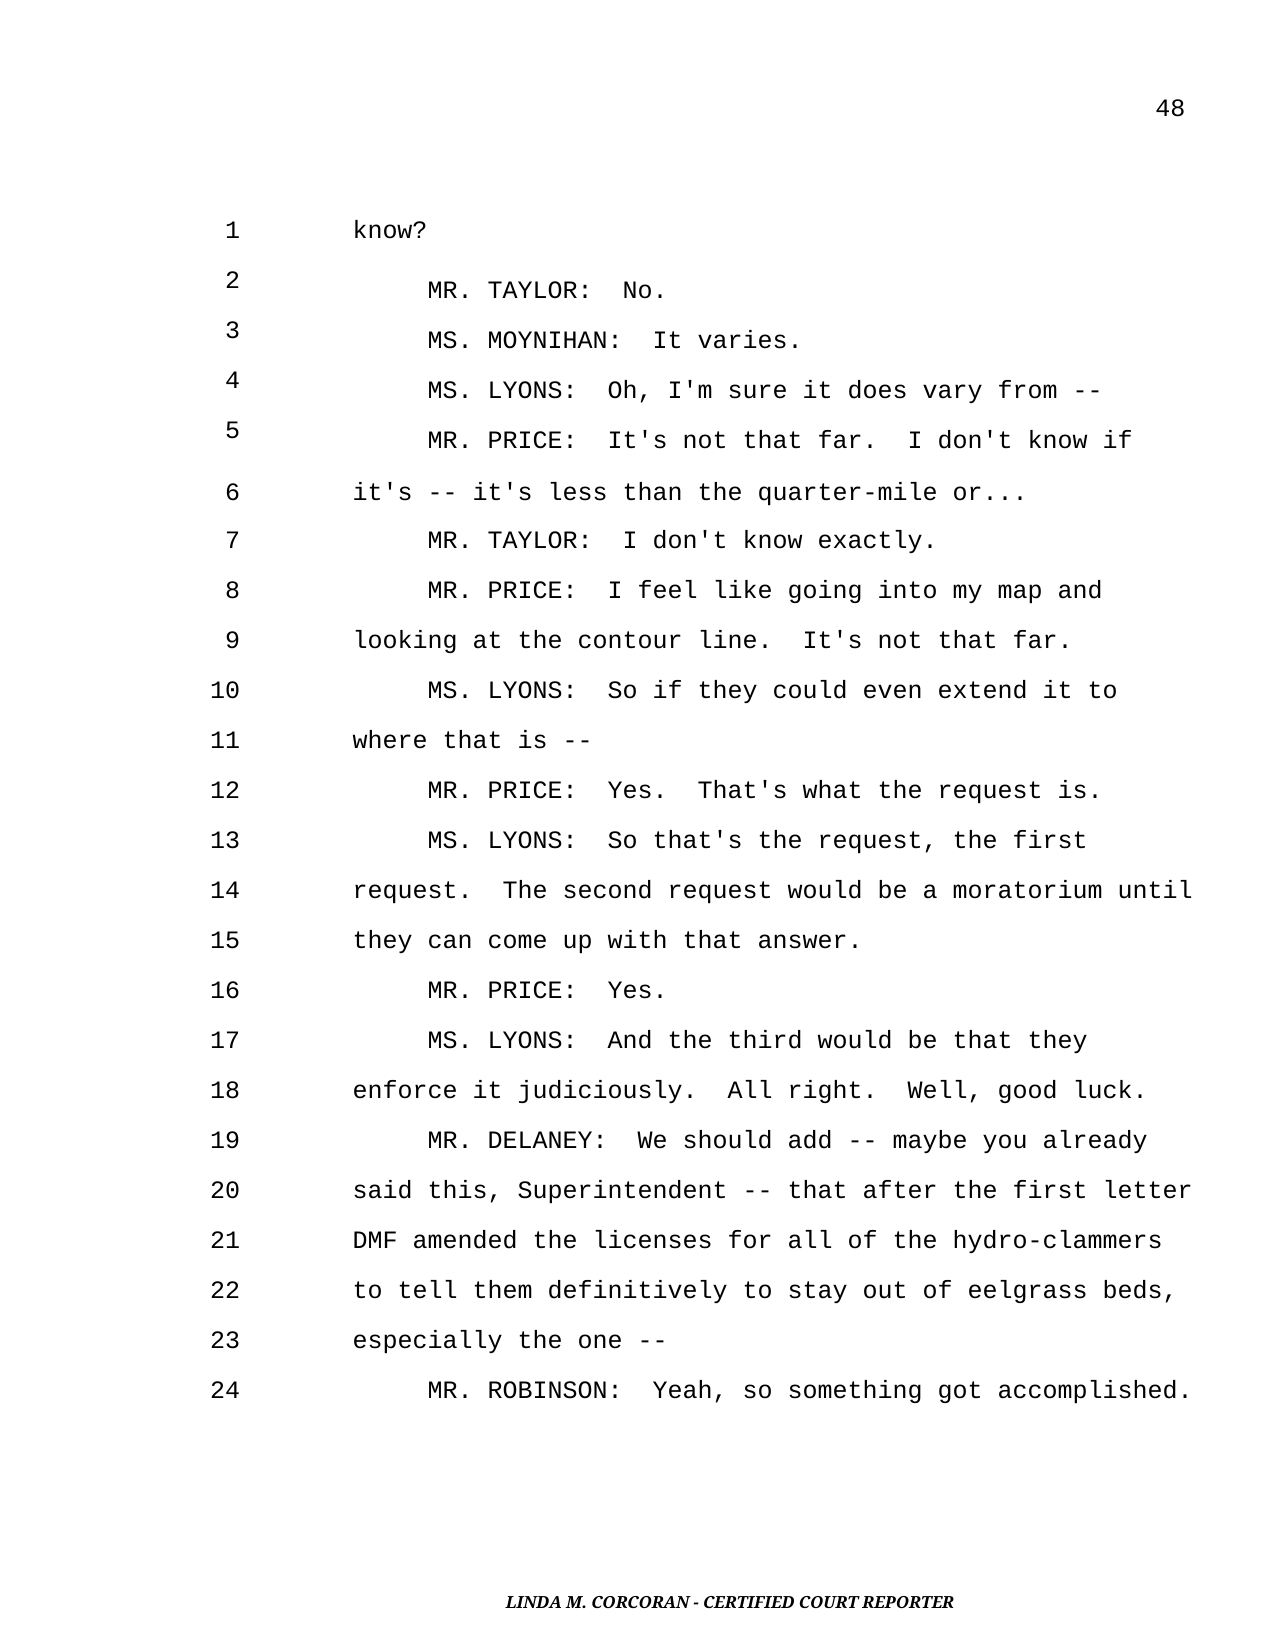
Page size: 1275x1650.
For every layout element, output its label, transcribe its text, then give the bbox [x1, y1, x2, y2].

list MR. PRICE: Yes. [210, 978, 1204, 1006]
list MS. LYONS: And the third would be that they [210, 1028, 1204, 1056]
list MS. LYONS: So if they could even extend it to [210, 677, 1204, 706]
text MS. MOYNIHAN: It varies. [429, 328, 1204, 356]
list MR. PRICE: Yes. That's what the request is. [210, 777, 1204, 806]
text MS. LYONS: Oh, I'm sure it does vary from -- MR. PRICE: It's not that far. I don't know if [429, 378, 1133, 456]
list MR. PRICE: I feel like going into my map and [225, 577, 1204, 606]
text 4 [225, 368, 427, 396]
list especially the one -- [210, 1328, 1204, 1356]
list they can come up with that answer. [210, 928, 1204, 956]
list said this, Superintendent -- that after the first letter [210, 1178, 1204, 1206]
list looking at the contour line. It's not that far. [225, 627, 1204, 656]
list where that is -- [210, 727, 1204, 756]
list MR. ROBINSON: Yeah, so something got accomplished. [210, 1378, 1204, 1406]
list DMF amended the licenses for all of the hydro-clammers [210, 1228, 1204, 1256]
list it's -- it's less than the quarter-mile or... [225, 478, 1204, 506]
text 3 [225, 318, 427, 346]
list MR. DELANEY: We should add -- maybe you already [210, 1128, 1204, 1156]
text 2 [225, 268, 427, 296]
list MS. LYONS: So that's the request, the first [210, 827, 1204, 856]
list enforce it judiciously. All right. Well, good luck. [210, 1078, 1204, 1106]
list MR. TAYLOR: I don't know exactly. [225, 527, 1204, 556]
list to tell them definitively to stay out of eelgrass beds, [210, 1278, 1204, 1306]
text 5 [225, 418, 427, 446]
text MR. TAYLOR: No. [429, 278, 1204, 306]
text 1 know? [225, 217, 427, 246]
list request. The second request would be a moratorium until [210, 877, 1204, 906]
